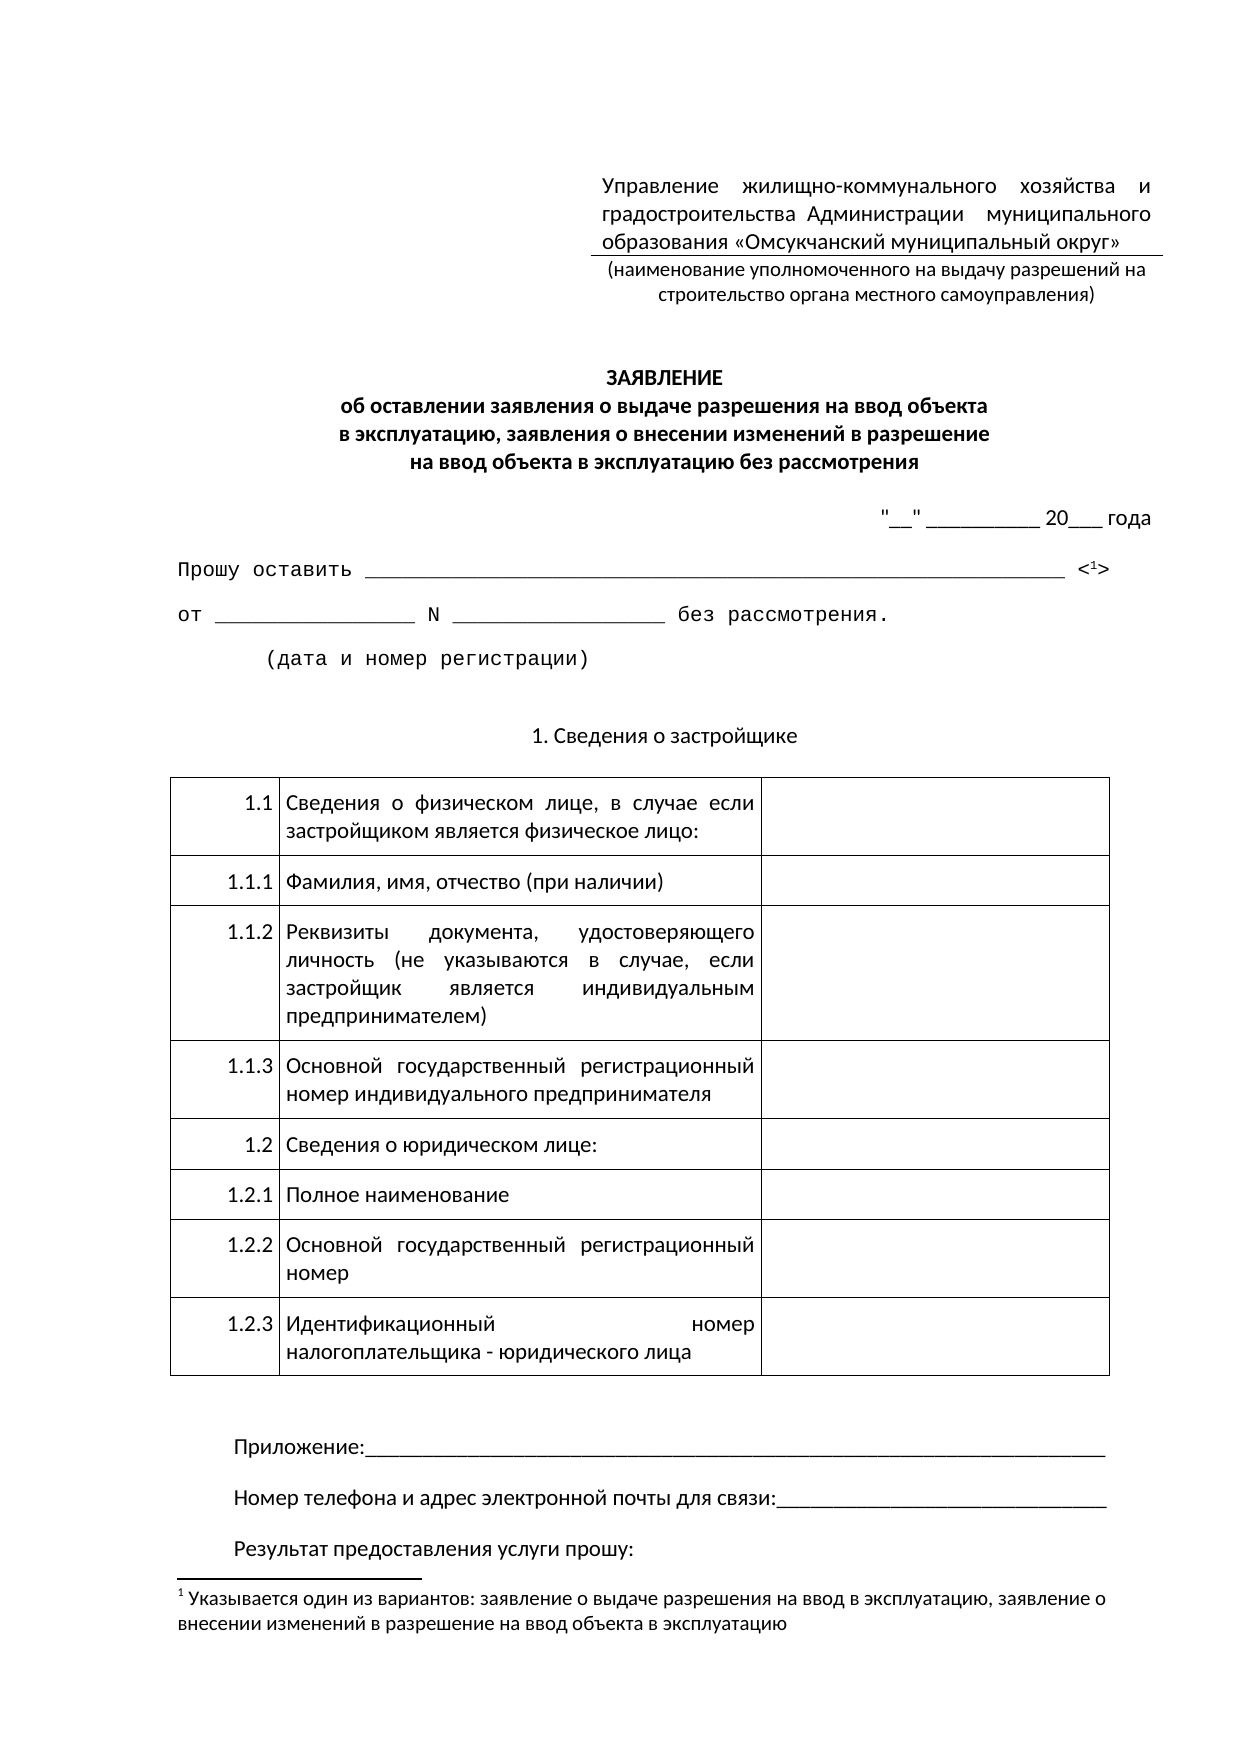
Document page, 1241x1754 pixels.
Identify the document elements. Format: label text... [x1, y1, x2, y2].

table_cell Основной государственный регистрационный номер индивидуального предпринимателя [280, 1041, 761, 1118]
table_cell 1.2 [171, 1119, 279, 1168]
table_cell Полное наименование [280, 1170, 761, 1219]
table_cell 1.2.3 [171, 1298, 279, 1375]
table_cell [762, 1170, 1109, 1219]
table_cell (наименование уполномоченного на выдачу разрешений на строительство органа местного самоуправления) [591, 256, 1163, 335]
table_cell Сведения о юридическом лице: [280, 1119, 761, 1168]
table_cell 1.2.1 [171, 1170, 279, 1219]
text Прошу оставить ________________________________________________________ <> [177, 559, 1152, 583]
table_cell [762, 1041, 1109, 1118]
table_cell [762, 1298, 1109, 1375]
table_cell 1.1.1 [171, 856, 279, 905]
text от ________________ N _________________ без рассмотрения. [177, 604, 1152, 627]
table_cell 1.2.2 [171, 1220, 279, 1297]
table_cell [762, 856, 1109, 905]
table_header [762, 778, 1109, 855]
table_cell 1.1.3 [171, 1041, 279, 1118]
table_cell Реквизиты документа, удостоверяющего личность (не указываются в случае, если застройщик является индивидуальным предпринимателем) [280, 906, 761, 1040]
table_cell 1.1.2 [171, 906, 279, 1040]
table_header Сведения о физическом лице, в случае если застройщиком является физическое лицо: [280, 778, 761, 855]
text 1. Сведения о застройщике [177, 721, 1152, 749]
text "__" __________ 20___ года [177, 503, 1152, 531]
text Номер телефона и адрес электронной почты для связи:_____________________________ [177, 1483, 1152, 1511]
table_cell Фамилия, имя, отчество (при наличии) [280, 856, 761, 905]
text ЗАЯВЛЕНИЕ [177, 363, 1152, 391]
text в эксплуатацию, заявления о внесении изменений в разрешение [177, 419, 1152, 447]
table_cell [762, 1220, 1109, 1297]
text Результат предоставления услуги прошу: [177, 1534, 1152, 1562]
table_cell Идентификационный номер налогоплательщика - юридического лица [280, 1298, 761, 1375]
text (дата и номер регистрации) [177, 648, 1152, 672]
text Приложение:_________________________________________________________________ [177, 1432, 1152, 1461]
text об оставлении заявления о выдаче разрешения на ввод объекта [177, 391, 1152, 419]
table_header Управление жилищно-коммунального хозяйства и градостроительства Администрации муниципального образования «Омсукчанский муниципальный округ» [591, 171, 1163, 255]
text на ввод объекта в эксплуатацию без рассмотрения [177, 447, 1152, 475]
table_cell Основной государственный регистрационный номер [280, 1220, 761, 1297]
table_cell [762, 1119, 1109, 1168]
table_cell [762, 906, 1109, 1040]
table_header 1.1 [171, 778, 279, 855]
